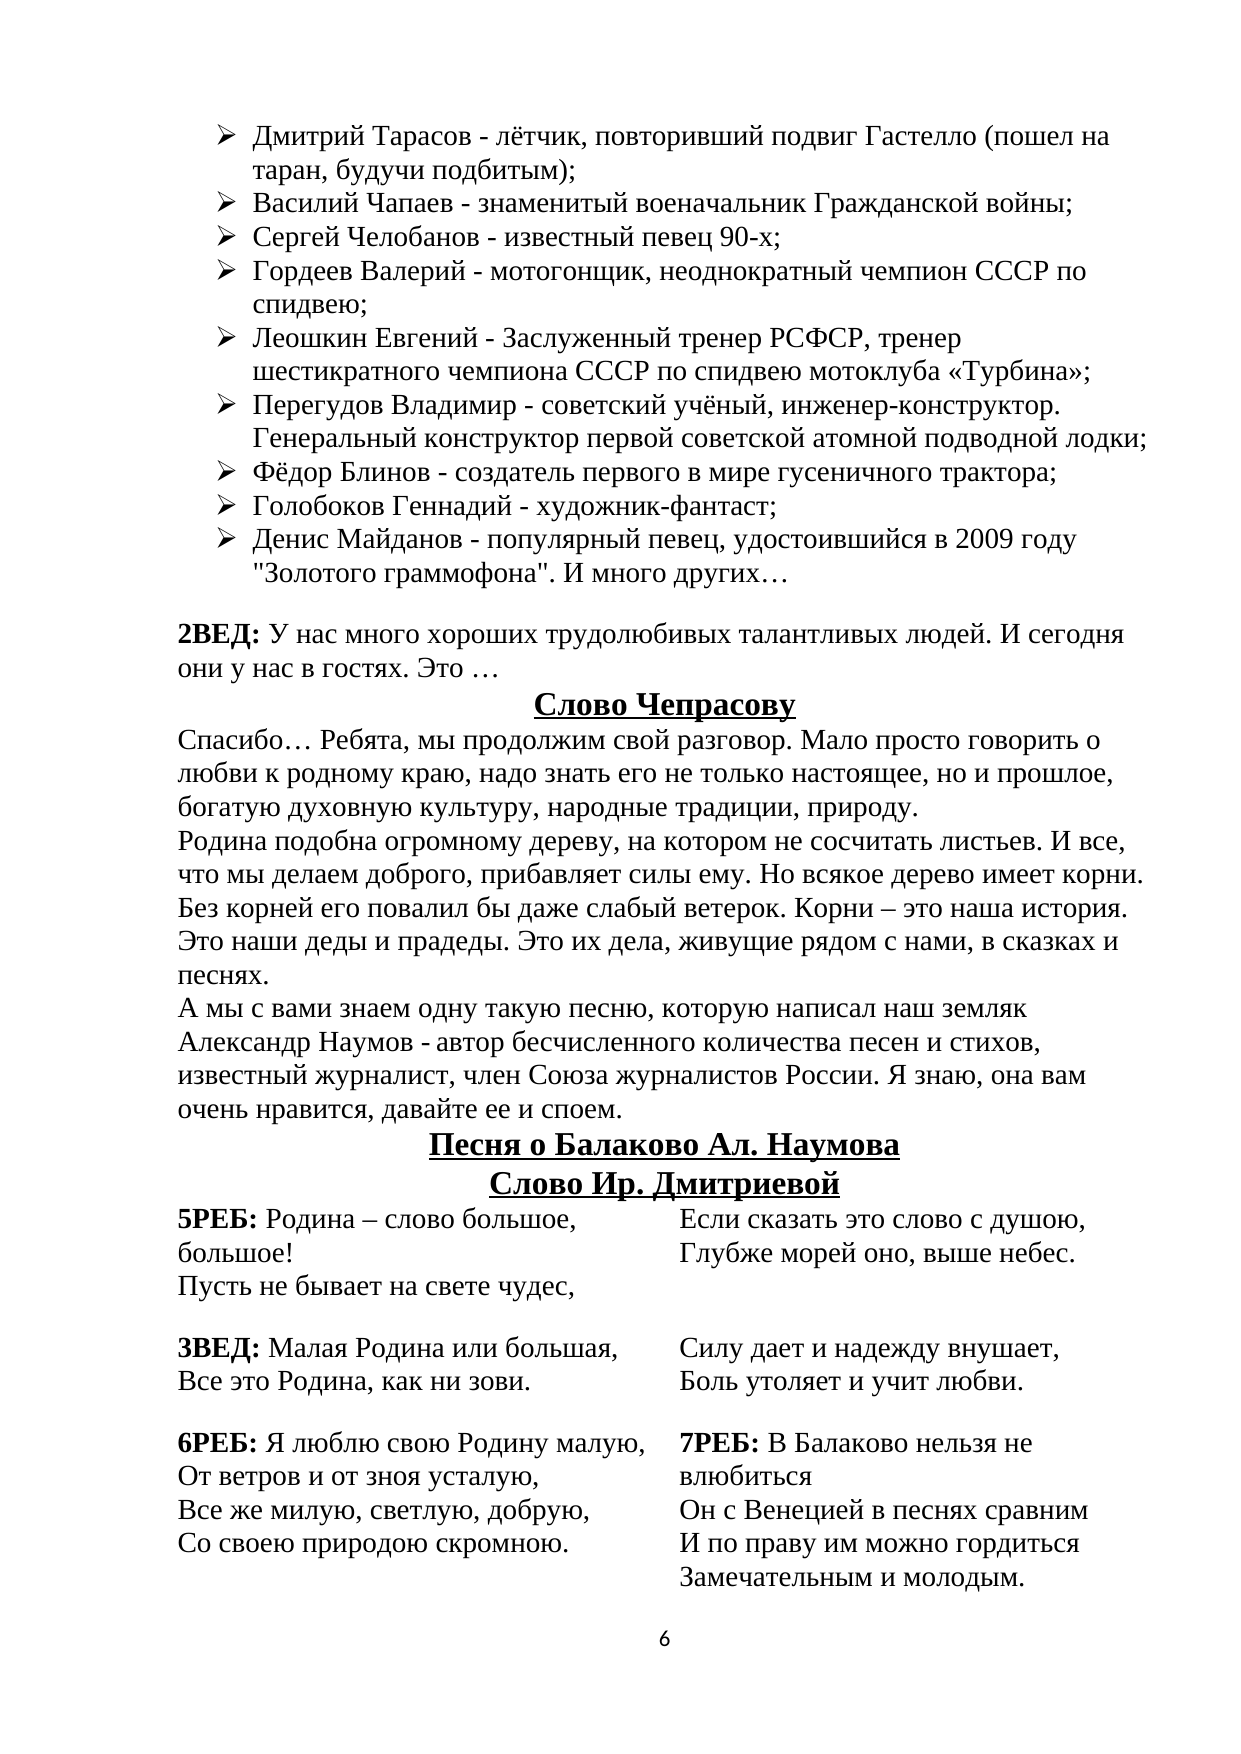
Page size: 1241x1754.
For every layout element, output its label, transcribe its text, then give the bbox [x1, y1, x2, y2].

text Глубже морей оно, выше небес. [679, 1235, 1152, 1268]
text От ветров и от зноя усталую, [177, 1458, 650, 1492]
text Он с Венецией в песнях сравним [679, 1492, 1152, 1526]
text Если сказать это слово с душою, [679, 1201, 1152, 1235]
text Все же милую, светлую, добрую, [177, 1492, 650, 1526]
list Денис Майданов - популярный певец, удостоившийся в 2009 году "Золотого граммофона". И много других… [215, 521, 1152, 589]
text Со своею природою скромною. [177, 1526, 650, 1559]
text Спасибо… Ребята, мы продолжим свой разговор. Мало просто говорить о любви к родному краю, надо знать его не только настоящее, но и прошлое, богатую духовную культуру, народные традиции, природу. [177, 722, 1152, 823]
text 5РЕБ: Родина – слово большое, большое! [177, 1201, 650, 1268]
text Пусть не бывает на свете чудес, [177, 1268, 650, 1302]
list Голобоков Геннадий - художник-фантаст; [215, 488, 1152, 521]
text Боль утоляет и учит любви. [679, 1363, 1152, 1397]
text А мы с вами знаем одну такую песню, которую написал наш земляк Александр Наумов - автор бесчисленного количества песен и стихов, известный журналист, член Союза журналистов России. Я знаю, она вам очень нравится, давайте ее и споем. [177, 990, 1152, 1124]
text Слово Чепрасову [177, 684, 1152, 722]
list Сергей Челобанов - известный певец 90-х; [215, 219, 1152, 253]
text Песня о Балаково Ал. Наумова [177, 1124, 1152, 1163]
text 6РЕБ: Я люблю свою Родину малую, [177, 1425, 650, 1458]
text Замечательным и молодым. [679, 1559, 1152, 1593]
list Перегудов Владимир - советский учёный, инженер-конструктор. Генеральный конструктор первой советской атомной подводной лодки; [215, 387, 1152, 454]
text 2ВЕД: У нас много хороших трудолюбивых талантливых людей. И сегодня они у нас в гостях. Это … [177, 617, 1152, 684]
text 7РЕБ: В Балаково нельзя не влюбиться [679, 1425, 1152, 1492]
list Фёдор Блинов - создатель первого в мире гусеничного трактора; [215, 454, 1152, 488]
text Силу дает и надежду внушает, [679, 1330, 1152, 1363]
text Слово Ир. Дмитриевой [177, 1163, 1152, 1201]
list Дмитрий Тарасов - лётчик, повторивший подвиг Гастелло (пошел на таран, будучи подбитым); [215, 118, 1152, 185]
text И по праву им можно гордиться [679, 1526, 1152, 1559]
list Гордеев Валерий - мотогонщик, неоднократный чемпион СССР по спидвею; [215, 253, 1152, 320]
list Василий Чапаев - знаменитый военачальник Гражданской войны; [215, 185, 1152, 219]
text Родина подобна огромному дереву, на котором не сосчитать листьев. И все, что мы делаем доброго, прибавляет силы ему. Но всякое дерево имеет корни. Без корней его повалил бы даже слабый ветерок. Корни – это наша история. Это наши деды и прадеды. Это их дела, живущие рядом с нами, в сказках и песнях. [177, 823, 1152, 990]
list Леошкин Евгений - Заслуженный тренер РСФСР, тренер шестикратного чемпиона СССР по спидвею мотоклуба «Турбина»; [215, 320, 1152, 387]
text 3ВЕД: Малая Родина или большая, Все это Родина, как ни зови. [177, 1330, 650, 1425]
